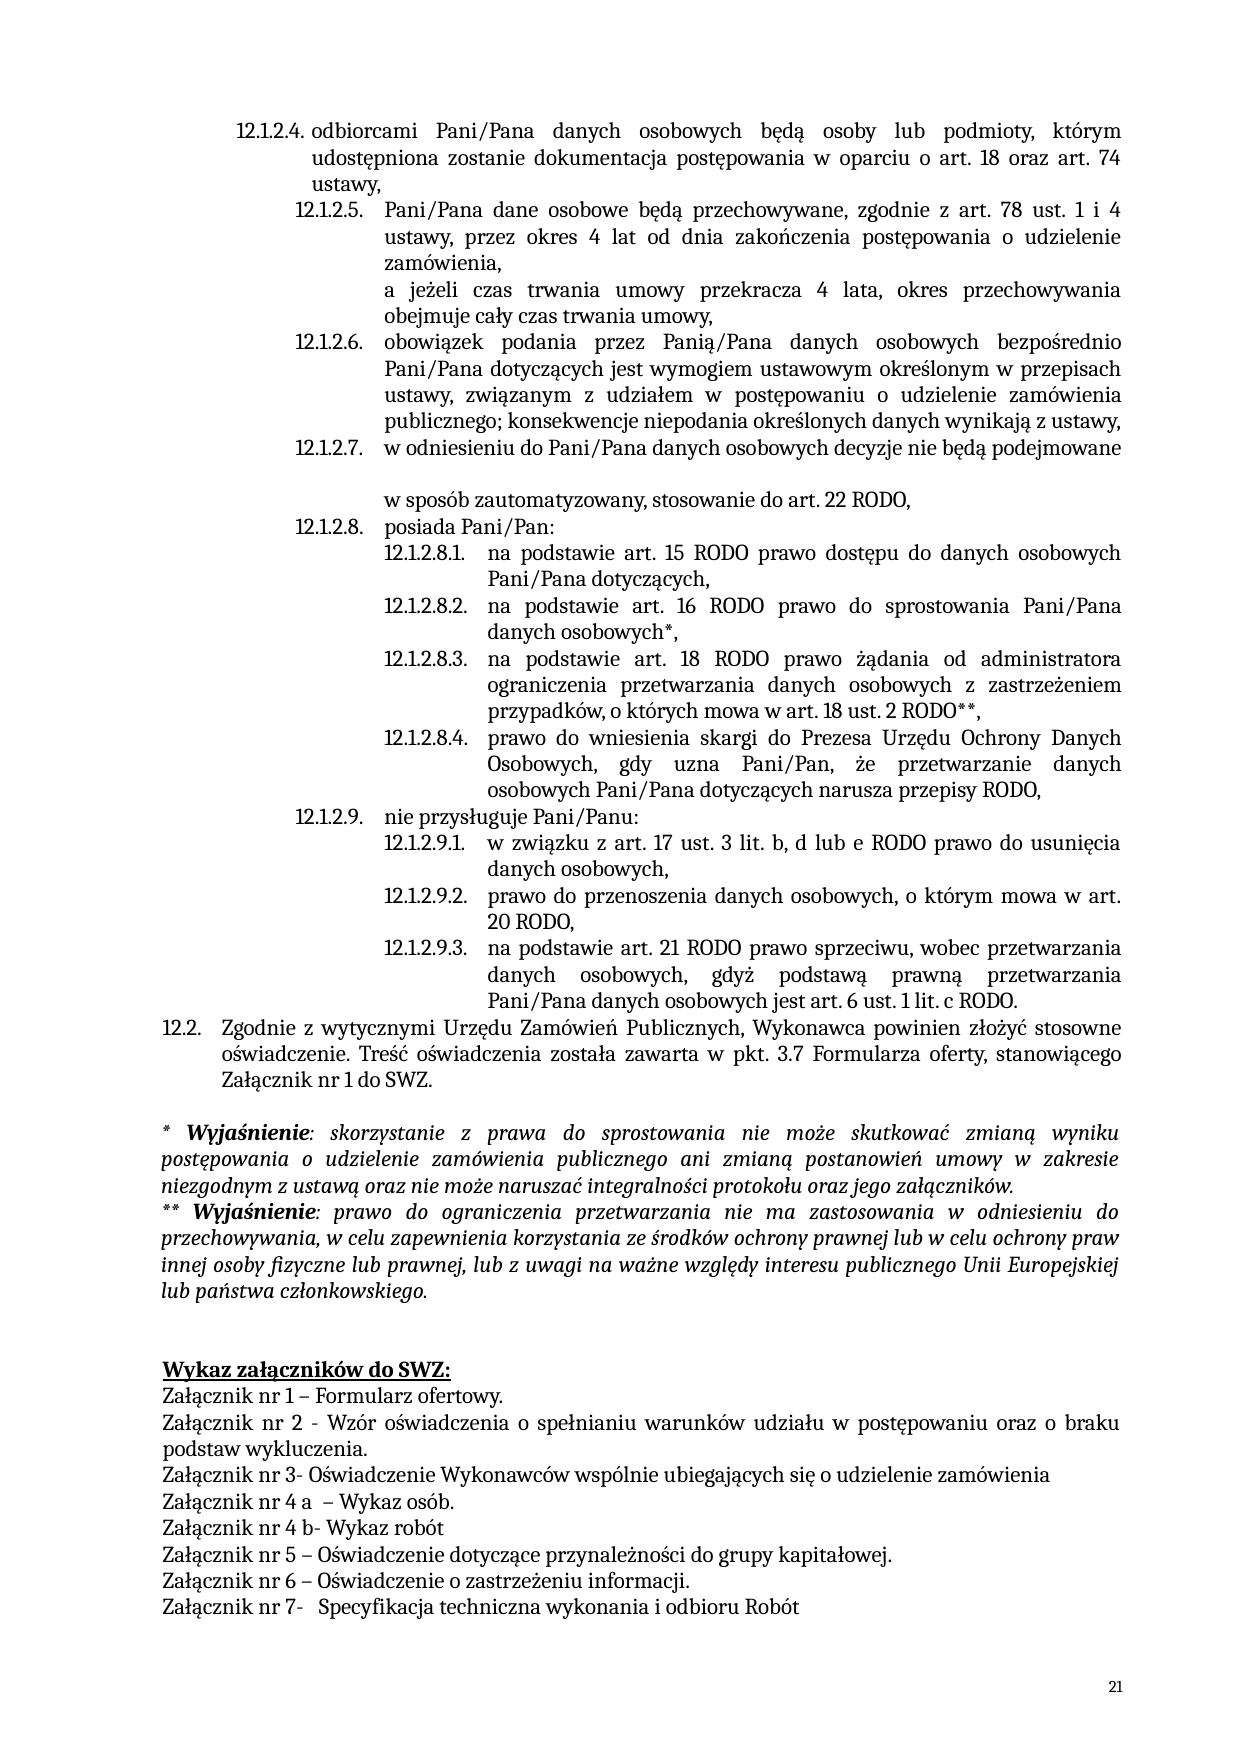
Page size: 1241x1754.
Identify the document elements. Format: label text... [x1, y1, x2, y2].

list nie przysługuje Pani/Panu: [295, 803, 1122, 830]
list Zgodnie z wytycznymi Urzędu Zamówień Publicznych, Wykonawca powinien złożyć stosowne oświadczenie. Treść oświadczenia została zawarta w pkt. 3.7 Formularza oferty, stanowiącego Załącznik nr 1 do SWZ. [162, 1014, 1122, 1093]
list na podstawie art. 16 RODO prawo do sprostowania Pani/Pana danych osobowych*, [384, 593, 1122, 645]
text Załącznik nr 7- Specyfikacja techniczna wykonania i odbioru Robót [162, 1594, 1122, 1620]
list na podstawie art. 21 RODO prawo sprzeciwu, wobec przetwarzania danych osobowych, gdyż podstawą prawną przetwarzania Pani/Pana danych osobowych jest art. 6 ust. 1 lit. c RODO. [384, 935, 1122, 1014]
list na podstawie art. 15 RODO prawo dostępu do danych osobowych Pani/Pana dotyczących, [384, 540, 1122, 593]
text Załącznik nr 3- Oświadczenie Wykonawców wspólnie ubiegających się o udzielenie zamówienia [162, 1462, 1122, 1489]
list prawo do wniesienia skargi do Prezesa Urzędu Ochrony Danych Osobowych, gdy uzna Pani/Pan, że przetwarzanie danych osobowych Pani/Pana dotyczących narusza przepisy RODO, [384, 724, 1122, 803]
list na podstawie art. 18 RODO prawo żądania od administratora ograniczenia przetwarzania danych osobowych z zastrzeżeniem przypadków, o których mowa w art. 18 ust. 2 RODO**, [384, 645, 1122, 724]
list Pani/Pana dane osobowe będą przechowywane, zgodnie z art. 78 ust. 1 i 4 ustawy, przez okres 4 lat od dnia zakończenia postępowania o udzielenie zamówienia, a jeżeli czas trwania umowy przekracza 4 lata, okres przechowywania obejmuje cały czas trwania umowy, [295, 197, 1122, 329]
text Załącznik nr 5 – Oświadczenie dotyczące przynależności do grupy kapitałowej. [162, 1541, 1122, 1568]
list w związku z art. 17 ust. 3 lit. b, d lub e RODO prawo do usunięcia danych osobowych, [384, 830, 1122, 882]
list w odniesieniu do Pani/Pana danych osobowych decyzje nie będą podejmowane w sposób zautomatyzowany, stosowanie do art. 22 RODO, [295, 434, 1122, 513]
list obowiązek podania przez Panią/Pana danych osobowych bezpośrednio Pani/Pana dotyczących jest wymogiem ustawowym określonym w przepisach ustawy, związanym z udziałem w postępowaniu o udzielenie zamówienia publicznego; konsekwencje niepodania określonych danych wynikają z ustawy, [295, 329, 1122, 434]
text Załącznik nr 2 - Wzór oświadczenia o spełnianiu warunków udziału w postępowaniu oraz o braku podstaw wykluczenia. [162, 1409, 1122, 1462]
list Wykaz załączników do SWZ: [162, 1357, 1122, 1383]
list posiada Pani/Pan: [295, 513, 1122, 540]
text Załącznik nr 4 b- Wykaz robót [162, 1515, 1122, 1541]
text ** Wyjaśnienie: prawo do ograniczenia przetwarzania nie ma zastosowania w odniesieniu do przechowywania, w celu zapewnienia korzystania ze środków ochrony prawnej lub w celu ochrony praw innej osoby fizyczne lub prawnej, lub z uwagi na ważne względy interesu publicznego Unii Europejskiej lub państwa członkowskiego. [161, 1199, 1122, 1304]
text Załącznik nr 1 – Formularz ofertowy. [162, 1383, 1122, 1409]
list prawo do przenoszenia danych osobowych, o którym mowa w art. 20 RODO, [384, 882, 1122, 935]
text Załącznik nr 4 a – Wykaz osób. [162, 1489, 1122, 1515]
text * Wyjaśnienie: skorzystanie z prawa do sprostowania nie może skutkować zmianą wyniku postępowania o udzielenie zamówienia publicznego ani zmianą postanowień umowy w zakresie niezgodnym z ustawą oraz nie może naruszać integralności protokołu oraz jego załączników. [161, 1120, 1122, 1199]
list odbiorcami Pani/Pana danych osobowych będą osoby lub podmioty, którym udostępniona zostanie dokumentacja postępowania w oparciu o art. 18 oraz art. 74 ustawy, [236, 118, 1122, 197]
text Załącznik nr 6 – Oświadczenie o zastrzeżeniu informacji. [162, 1568, 1122, 1594]
